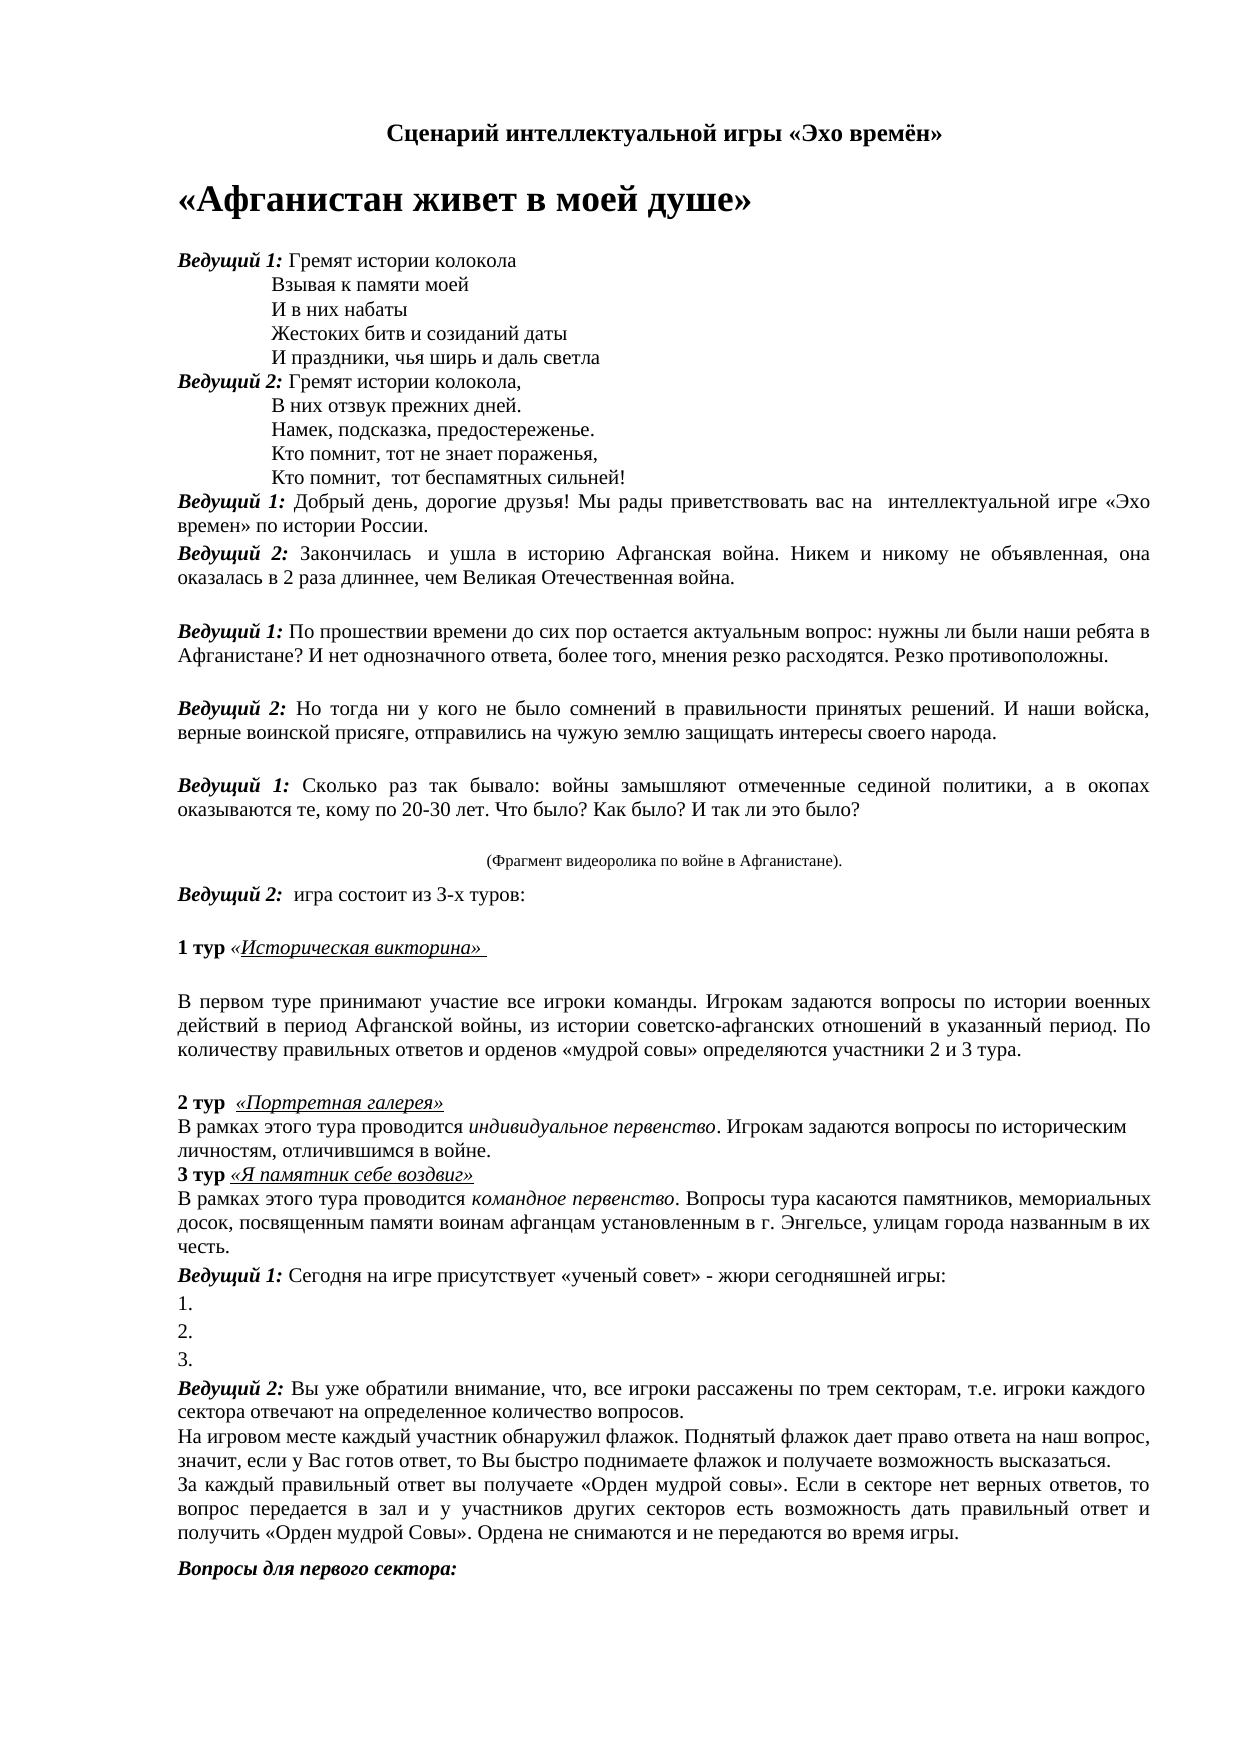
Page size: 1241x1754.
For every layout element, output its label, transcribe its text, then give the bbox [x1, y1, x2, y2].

text Кто помнит, тот беспамятных сильней! [177, 465, 1152, 489]
text 2. [177, 1319, 1152, 1343]
text Взывая к памяти моей [177, 272, 1152, 296]
text Ведущий 1: Добрый день, дорогие друзья! Мы рады приветствовать вас на интеллектуальной игре «Эхо времен» по истории России. [177, 489, 1152, 537]
text 3. [177, 1347, 1152, 1371]
text 2 тур «Портретная галерея» [177, 1090, 1152, 1114]
text 1. [177, 1291, 1152, 1315]
text Намек, подсказка, предостереженье. [177, 417, 1152, 441]
text 1 тур «Историческая викторина» [177, 935, 1152, 959]
text И в них набаты [177, 296, 1152, 321]
text Ведущий 1: По прошествии времени до сих пор остается актуальным вопрос: нужны ли были наши ребята в Афганистане? И нет однозначного ответа, более того, мнения резко расходятся. Резко противоположны. [177, 618, 1152, 667]
text (Фрагмент видеоролика по войне в Афганистане). [177, 850, 1152, 869]
text Ведущий 1: Сколько раз так бывало: войны замышляют отмеченные сединой политики, а в окопах оказываются те, кому по 20-30 лет. Что было? Как было? И так ли это было? [177, 773, 1152, 821]
text Кто помнит, тот не знает пораженья, [177, 441, 1152, 465]
text Ведущий 1: Сегодня на игре присутствует «ученый совет» - жюри сегодняшней игры: [177, 1262, 1152, 1287]
text В рамках этого тура проводится индивидуальное первенство. Игрокам задаются вопросы по историческим личностям, отличившимся в войне. [177, 1114, 1152, 1162]
text За каждый правильный ответ вы получаете «Орден мудрой совы». Если в секторе нет верных ответов, то вопрос передается в зал и у участников других секторов есть возможность дать правильный ответ и получить «Орден мудрой Совы». Ордена не снимаются и не передаются во время игры. [177, 1472, 1152, 1544]
text Ведущий 2: Закончилась и ушла в историю Афганская война. Никем и никому не объявленная, она оказалась в 2 раза длиннее, чем Великая Отечественная война. [177, 541, 1152, 589]
text И праздники, чья ширь и даль светла [177, 344, 1152, 369]
text Ведущий 2: Но тогда ни у кого не было сомнений в правильности принятых решений. И наши войска, верные воинской присяге, отправились на чужую землю защищать интересы своего народа. [177, 696, 1152, 744]
text В рамках этого тура проводится командное первенство. Вопросы тура касаются памятников, мемориальных досок, посвященным памяти воинам афганцам установленным в г. Энгельсе, улицам города названным в их честь. [177, 1186, 1152, 1258]
text В первом туре принимают участие все игроки команды. Игрокам задаются вопросы по истории военных действий в период Афганской войны, из истории советско-афганских отношений в указанный период. По количеству правильных ответов и орденов «мудрой совы» определяются участники 2 и 3 тура. [177, 988, 1152, 1061]
text 3 тур «Я памятник себе воздвиг» [177, 1162, 1152, 1186]
text Сценарий интеллектуальной игры «Эхо времён» [177, 118, 1152, 147]
text Ведущий 2: Вы уже обратили внимание, что, все игроки рассажены по трем секторам, т.е. игроки каждого сектора отвечают на определенное количество вопросов. [177, 1375, 1147, 1423]
text В них отзвук прежних дней. [177, 393, 1152, 417]
text Вопросы для первого сектора: [177, 1556, 1152, 1580]
text На игровом месте каждый участник обнаружил флажок. Поднятый флажок дает право ответа на наш вопрос, значит, если у Вас готов ответ, то Вы быстро поднимаете флажок и получаете возможность высказаться. [177, 1423, 1152, 1472]
text Жестоких битв и созиданий даты [177, 321, 1152, 344]
text Ведущий 2: Гремят истории колокола, [177, 369, 1152, 393]
text «Афганистан живет в моей душе» [177, 176, 1152, 219]
text Ведущий 2: игра состоит из З-х туров: [177, 882, 1152, 906]
text Ведущий 1: Гремят истории колокола [177, 248, 1152, 272]
